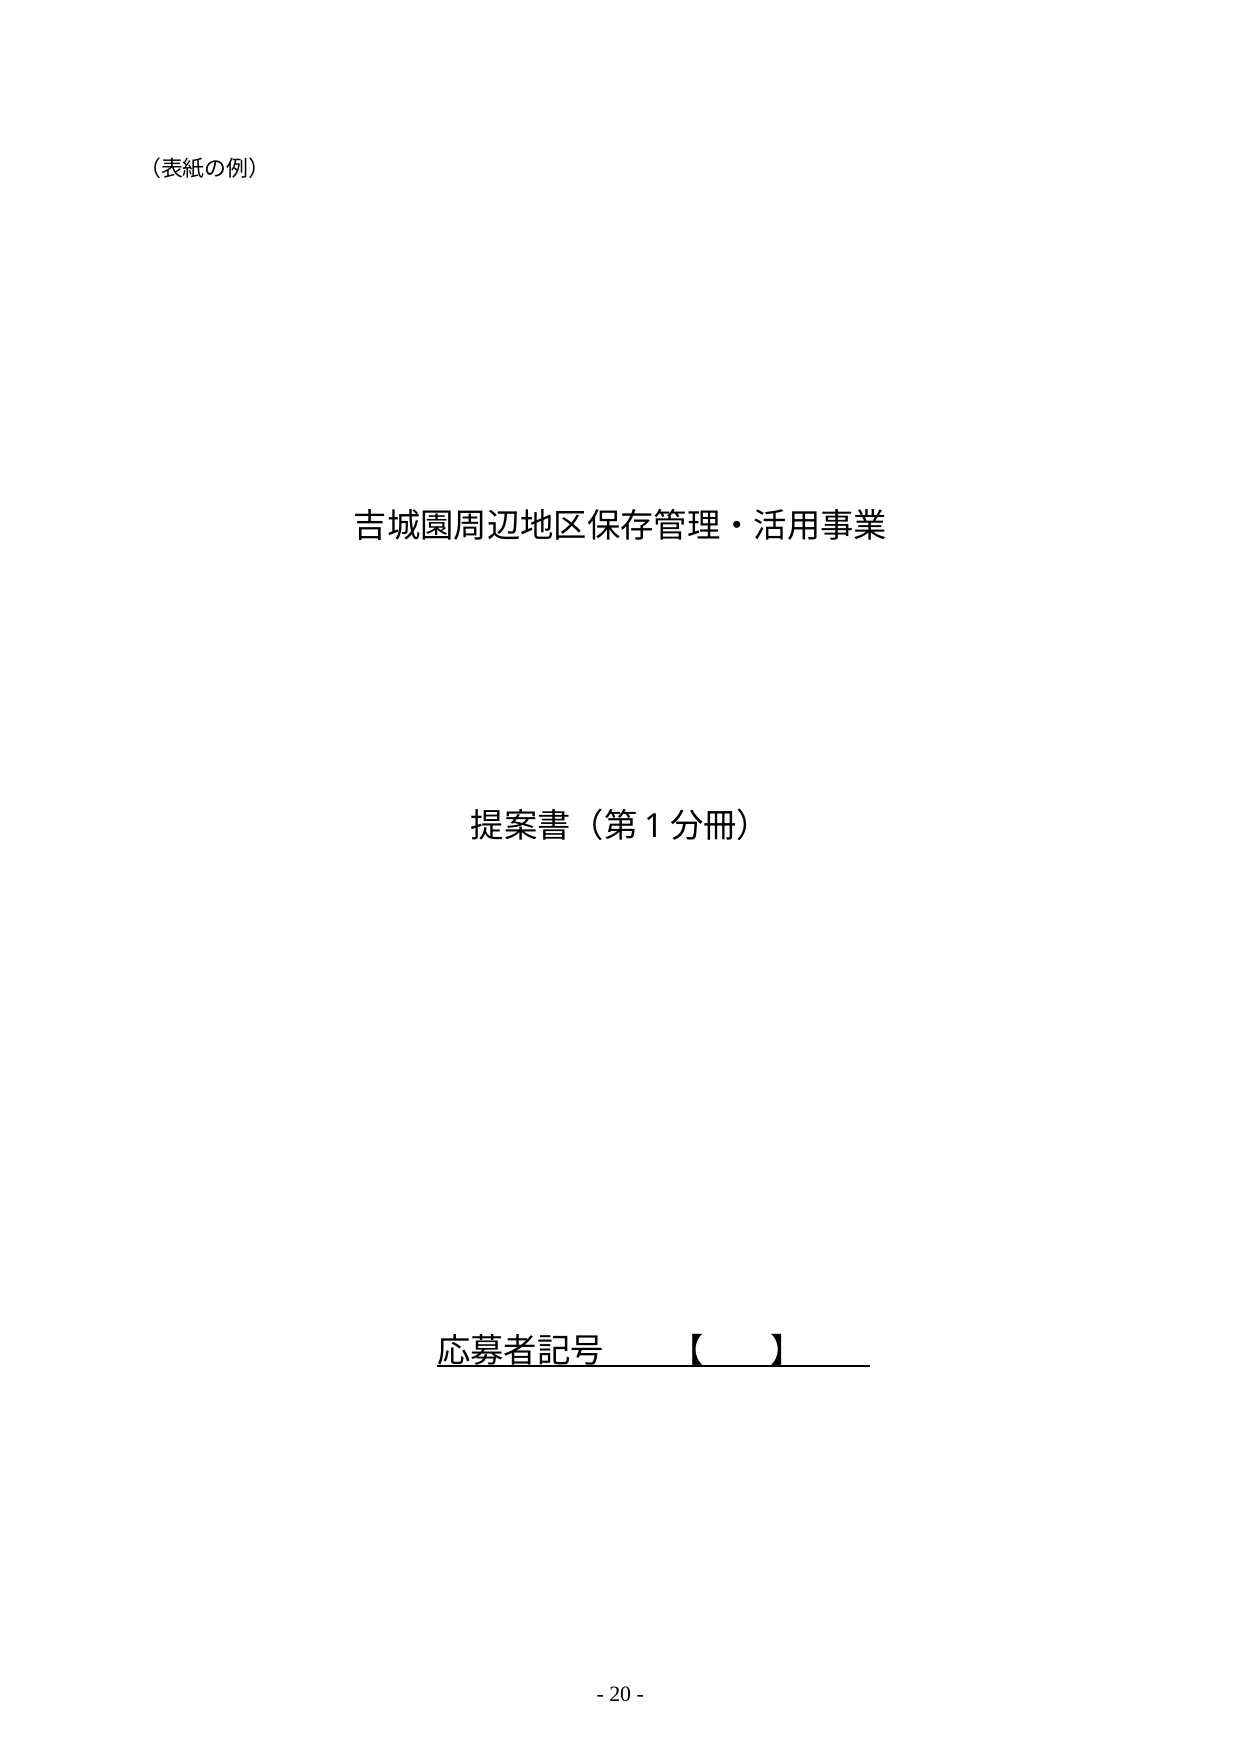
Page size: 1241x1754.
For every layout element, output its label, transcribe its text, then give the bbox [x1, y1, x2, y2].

text 吉城園周辺地区保存管理・活用事業 [139, 485, 1101, 560]
text 応募者記号 【 】 [139, 1310, 1101, 1385]
text 提案書（第1分冊） [139, 785, 1101, 860]
text （表紙の例） [139, 148, 1101, 185]
